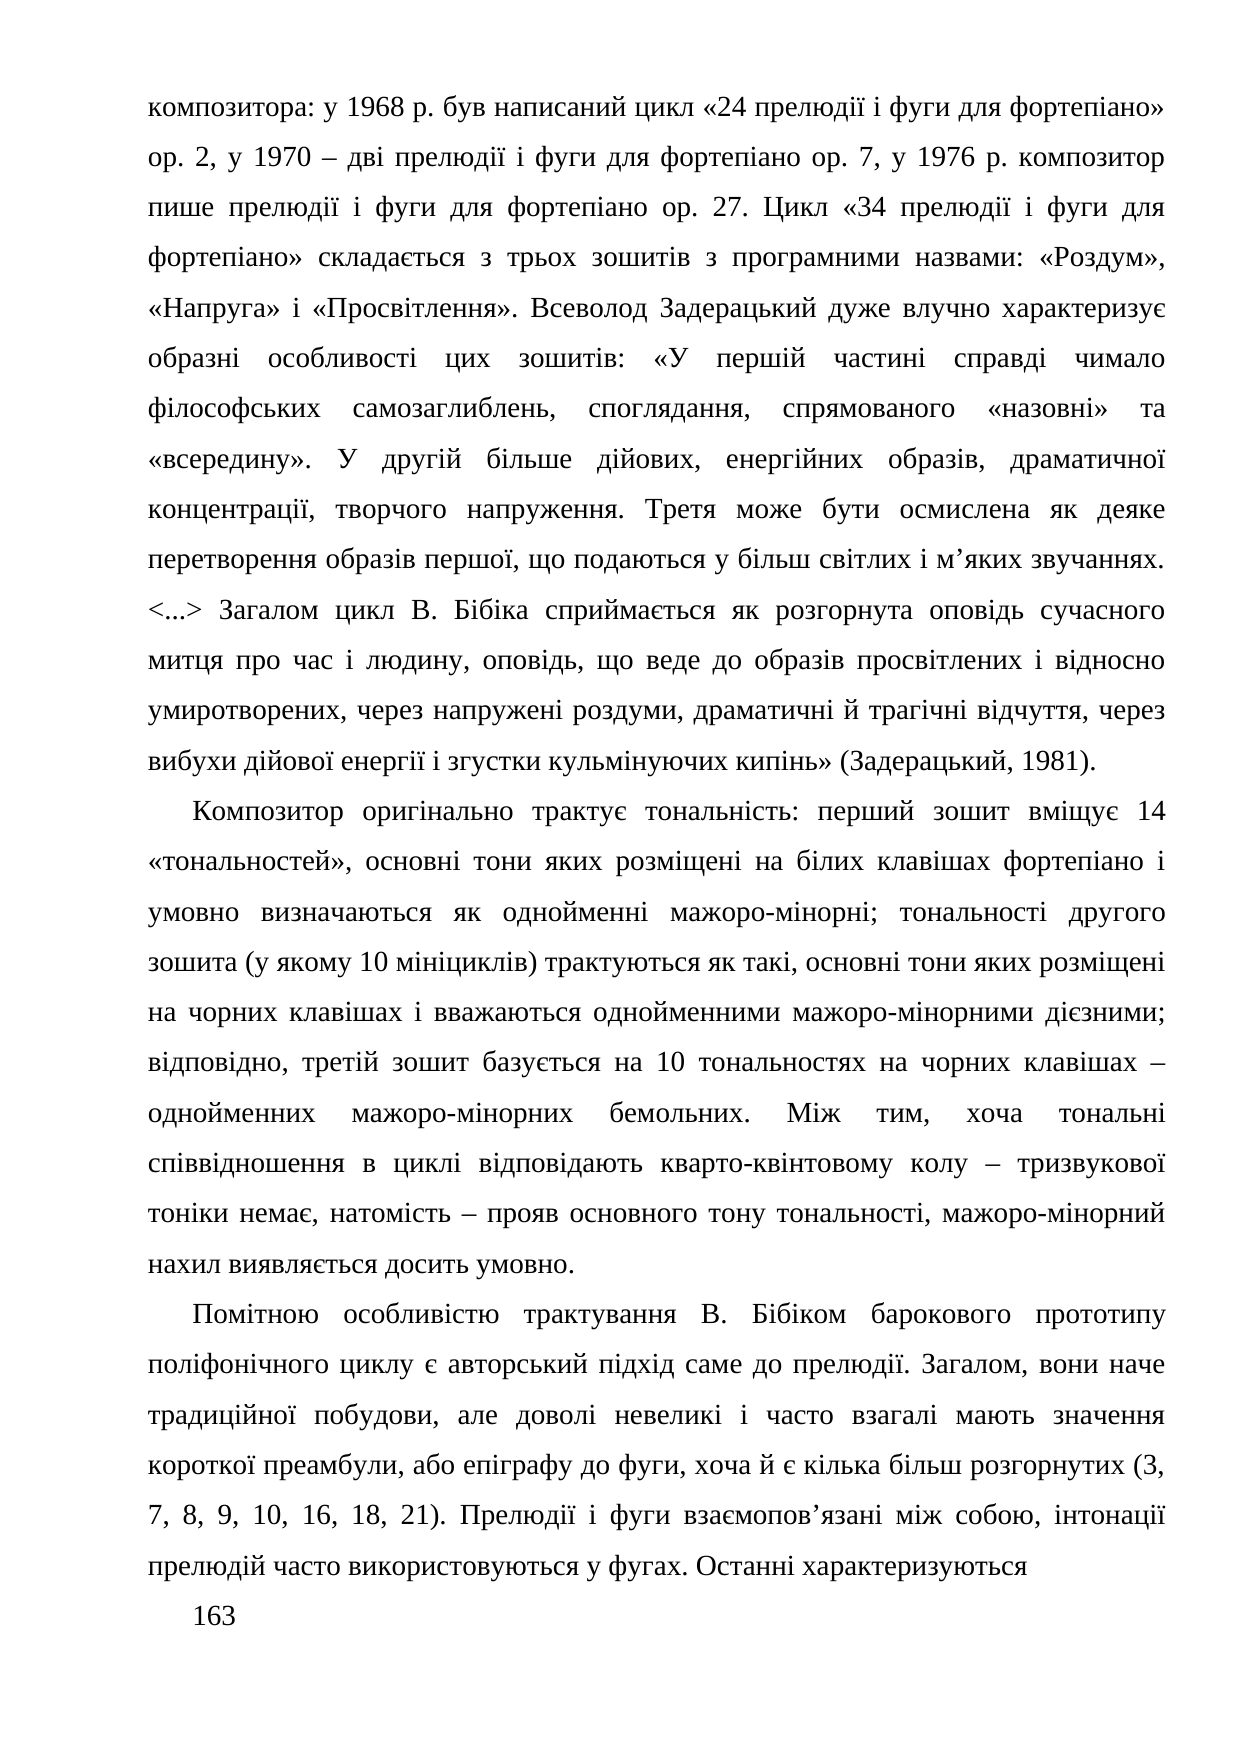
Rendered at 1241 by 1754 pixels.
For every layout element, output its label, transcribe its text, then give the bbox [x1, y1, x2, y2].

text композитора: у 1968 р. був написаний цикл «24 прелюдії і фуги для фортепіано» ор. 2, у 1970 – дві прелюдії і фуги для фортепіано ор. 7, у 1976 р. композитор пише прелюдії і фуги для фортепіано ор. 27. Цикл «34 прелюдії і фуги для фортепіано» складається з трьох зошитів з програмними назвами: «Роздум», «Напруга» і «Просвітлення». Всеволод Задерацький дуже влучно характеризує образні особливості цих зошитів: «У першій частині справді чимало філософських самозаглиблень, споглядання, спрямованого «назовні» та «всередину». У другій більше дійових, енергійних образів, драматичної концентрації, творчого напруження. Третя може бути осмислена як деяке перетворення образів першої, що подаються у більш світлих і м’яких звучаннях. <...> Загалом цикл В. Бібіка сприймається як розгорнута оповідь сучасного митця про час і людину, оповідь, що веде до образів просвітлених і відносно умиротворених, через напружені роздуми, драматичні й трагічні відчуття, через вибухи дійової енергії і згустки кульмінуючих кипінь» (Задерацький, 1981). [148, 89, 1167, 776]
text Помітною особливістю трактування В. Бібіком барокового прототипу поліфонічного циклу є авторський підхід саме до прелюдії. Загалом, вони наче традиційної побудови, але доволі невеликі і часто взагалі мають значення короткої преамбули, або епіграфу до фуги, хоча й є кілька більш розгорнутих (3, 7, 8, 9, 10, 16, 18, 21). Прелюдії і фуги взаємопов’язані між собою, інтонації прелюдій часто використовуються у фугах. Останні характеризуються [148, 1296, 1167, 1581]
text 163 [148, 1598, 1167, 1632]
text Композитор оригінально трактує тональність: перший зошит вміщує 14 «тональностей», основні тони яких розміщені на білих клавішах фортепіано і умовно визначаються як однойменні мажоро-мінорні; тональності другого зошита (у якому 10 мініциклів) трактуються як такі, основні тони яких розміщені на чорних клавішах і вважаються однойменними мажоро-мінорними дієзними; відповідно, третій зошит базується на 10 тональностях на чорних клавішах – однойменних мажоро-мінорних бемольних. Між тим, хоча тональні співвідношення в циклі відповідають кварто-квінтовому колу – тризвукової тоніки немає, натомість – прояв основного тону тональності, мажоро-мінорний нахил виявляється досить умовно. [148, 793, 1167, 1279]
